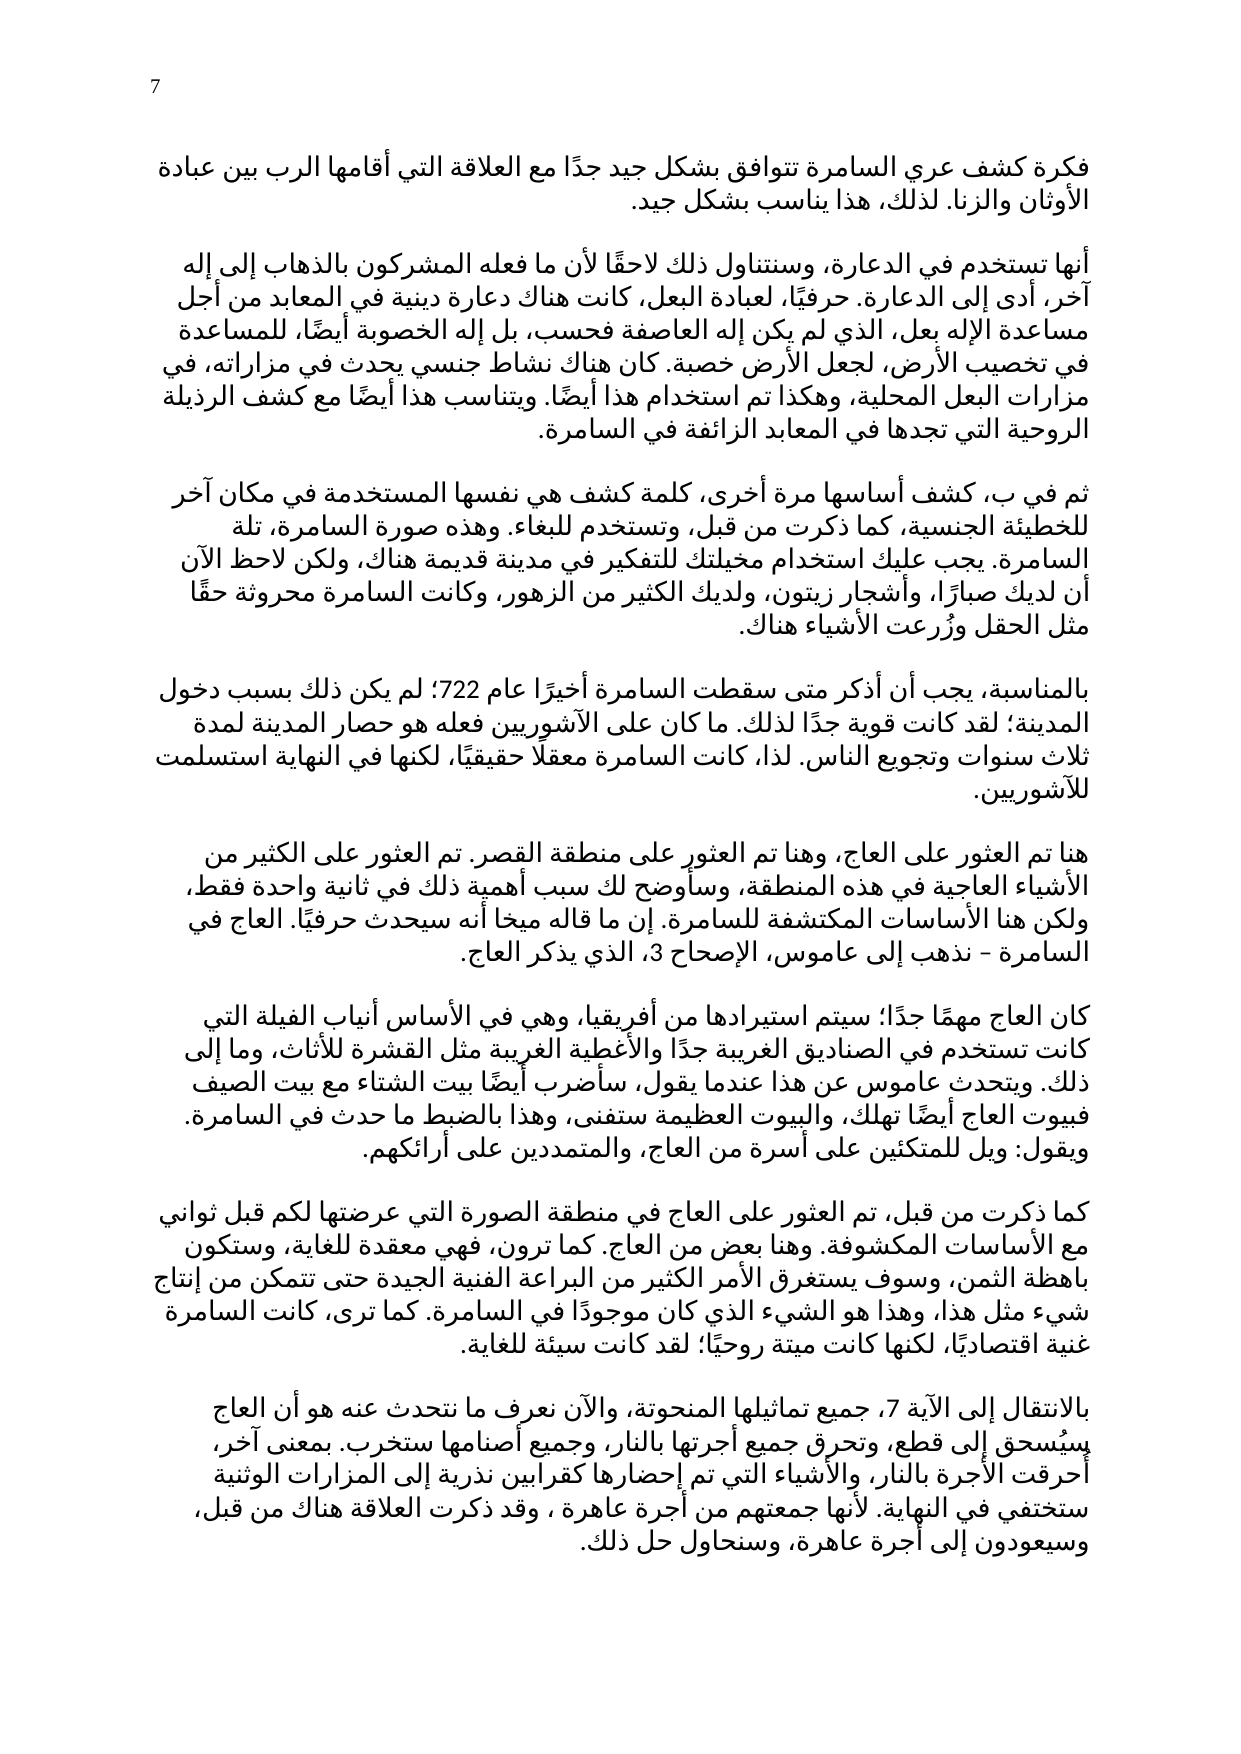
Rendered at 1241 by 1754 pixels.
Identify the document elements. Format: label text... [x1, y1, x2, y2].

text ثم في ب، كشف أساسها مرة أخرى، كلمة كشف هي نفسها المستخدمة في مكان آخر للخطيئة الجنسية، كما ذكرت من قبل، وتستخدم للبغاء. وهذه صورة السامرة، تلة السامرة. يجب عليك استخدام مخيلتك للتفكير في مدينة قديمة هناك، ولكن لاحظ الآن أن لديك صبارًا، وأشجار زيتون، ولديك الكثير من الزهور، وكانت السامرة محروثة حقًا مثل الحقل وزُرعت الأشياء هناك. [150, 476, 1090, 642]
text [150, 150, 1090, 216]
text هنا تم العثور على العاج، وهنا تم العثور على منطقة القصر. تم العثور على الكثير من الأشياء العاجية في هذه المنطقة، وسأوضح لك سبب أهمية ذلك في ثانية واحدة فقط، ولكن هنا الأساسات المكتشفة للسامرة. إن ما قاله ميخا أنه سيحدث حرفيًا. العاج في السامرة – نذهب إلى عاموس، الإصحاح 3، الذي يذكر العاج. [150, 836, 1090, 968]
text أنها تستخدم في الدعارة، وسنتناول ذلك لاحقًا لأن ما فعله المشركون بالذهاب إلى إله آخر، أدى إلى الدعارة. حرفيًا، لعبادة البعل، كانت هناك دعارة دينية في المعابد من أجل مساعدة الإله بعل، الذي لم يكن إله العاصفة فحسب، بل إله الخصوبة أيضًا، للمساعدة في تخصيب الأرض، لجعل الأرض خصبة. كان هناك نشاط جنسي يحدث في مزاراته، في مزارات البعل المحلية، وهكذا تم استخدام هذا أيضًا. ويتناسب هذا أيضًا مع كشف الرذيلة الروحية التي تجدها في المعابد الزائفة في السامرة. [150, 247, 1090, 445]
text كان العاج مهمًا جدًا؛ سيتم استيرادها من أفريقيا، وهي في الأساس أنياب الفيلة التي كانت تستخدم في الصناديق الغريبة جدًا والأغطية الغريبة مثل القشرة للأثاث، وما إلى ذلك. ويتحدث عاموس عن هذا عندما يقول، سأضرب أيضًا بيت الشتاء مع بيت الصيف فبيوت العاج أيضًا تهلك، والبيوت العظيمة ستفنى، وهذا بالضبط ما حدث في السامرة. ويقول: ويل للمتكئين على أسرة من العاج، والمتمددين على أرائكهم. [150, 999, 1090, 1164]
text كما ذكرت من قبل، تم العثور على العاج في منطقة الصورة التي عرضتها لكم قبل ثواني مع الأساسات المكشوفة. وهنا بعض من العاج. كما ترون، فهي معقدة للغاية، وستكون باهظة الثمن، وسوف يستغرق الأمر الكثير من البراعة الفنية الجيدة حتى تتمكن من إنتاج شيء مثل هذا، وهذا هو الشيء الذي كان موجودًا في السامرة. كما ترى، كانت السامرة غنية اقتصاديًا، لكنها كانت ميتة روحيًا؛ لقد كانت سيئة للغاية. [150, 1195, 1090, 1361]
text بالانتقال إلى الآية 7، جميع تماثيلها المنحوتة، والآن نعرف ما نتحدث عنه هو أن العاج سيُسحق إلى قطع، وتحرق جميع أجرتها بالنار، وجميع أصنامها ستخرب. بمعنى آخر، أُحرقت الأجرة بالنار، والأشياء التي تم إحضارها كقرابين نذرية إلى المزارات الوثنية ستختفي في النهاية. لأنها جمعتهم من أجرة عاهرة ، وقد ذكرت العلاقة هناك من قبل، وسيعودون إلى أجرة عاهرة، وسنحاول حل ذلك. [150, 1392, 1090, 1557]
text بالمناسبة، يجب أن أذكر متى سقطت السامرة أخيرًا عام 722؛ لم يكن ذلك بسبب دخول المدينة؛ لقد كانت قوية جدًا لذلك. ما كان على الآشوريين فعله هو حصار المدينة لمدة ثلاث سنوات وتجويع الناس. لذا، كانت السامرة معقلًا حقيقيًا، لكنها في النهاية استسلمت للآشوريين. [150, 673, 1090, 805]
